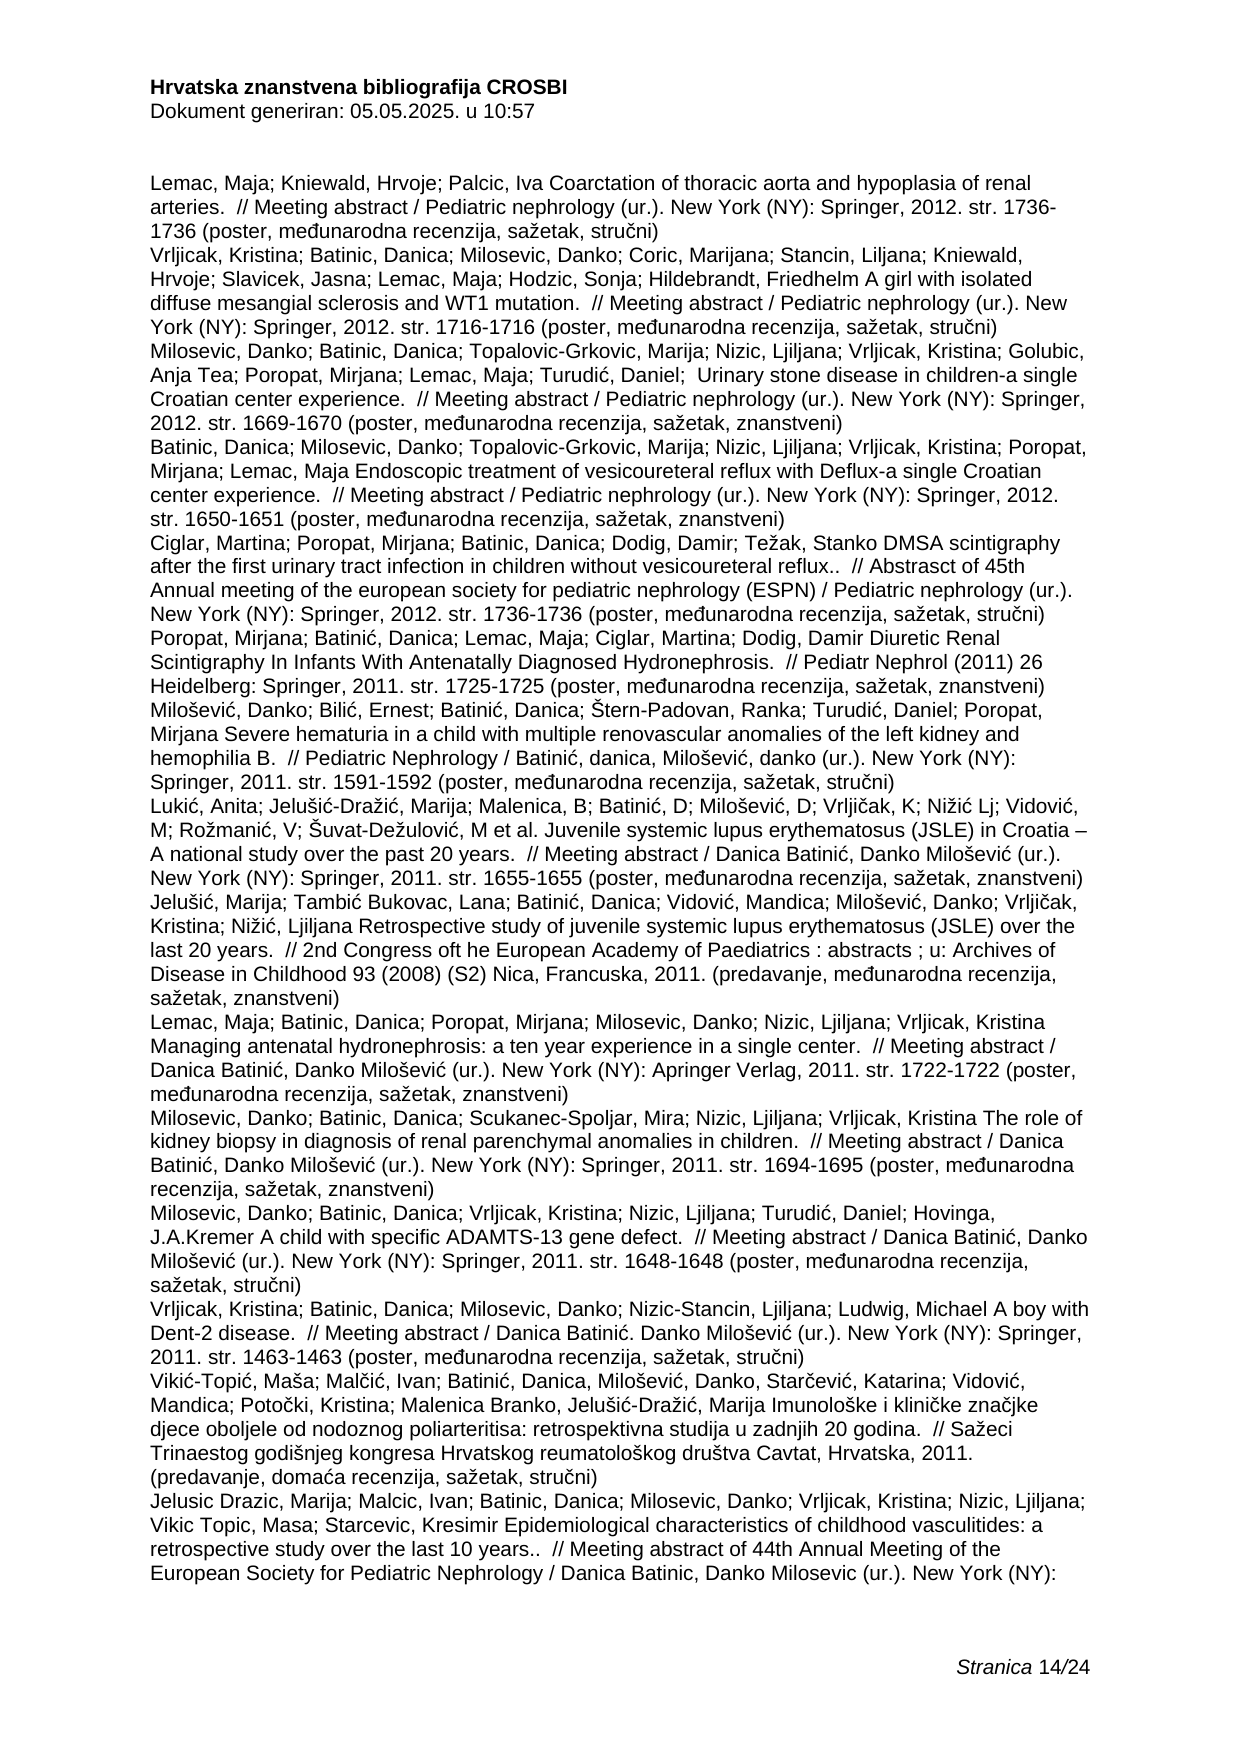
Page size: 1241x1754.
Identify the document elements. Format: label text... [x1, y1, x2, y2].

text Milosevic, Danko; Batinic, Danica; Vrljicak, Kristina; Nizic, Ljiljana; Turudić, Daniel; Hovinga, J.A.Kremer [150, 1201, 1090, 1297]
text Vikić-Topić, Maša; Malčić, Ivan; Batinić, Danica, Milošević, Danko, Starčević, Katarina; Vidović, Mandica; Potočki, Kristina; Malenica Branko, Jelušić-Dražić, Marija [150, 1369, 1090, 1489]
text Batinic, Danica; Milosevic, Danko; Topalovic-Grkovic, Marija; Nizic, Ljiljana; Vrljicak, Kristina; Poropat, Mirjana; Lemac, Maja [150, 434, 1090, 530]
text Lemac, Maja; Batinic, Danica; Poropat, Mirjana; Milosevic, Danko; Nizic, Ljiljana; Vrljicak, Kristina [150, 1009, 1090, 1105]
text Ciglar, Martina; Poropat, Mirjana; Batinic, Danica; Dodig, Damir; Težak, Stanko [150, 530, 1090, 626]
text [150, 1489, 1090, 1584]
text Milosevic, Danko; Batinic, Danica; Topalovic-Grkovic, Marija; Nizic, Ljiljana; Vrljicak, Kristina; Golubic, Anja Tea; Poropat, Mirjana; Lemac, Maja; Turudić, Daniel; [150, 339, 1090, 434]
text Milosevic, Danko; Batinic, Danica; Scukanec-Spoljar, Mira; Nizic, Ljiljana; Vrljicak, Kristina [150, 1105, 1090, 1201]
text Lukić, Anita; Jelušić-Dražić, Marija; Malenica, B; Batinić, D; Milošević, D; Vrljičak, K; Nižić Lj; Vidović, M; Rožmanić, V; Šuvat-Dežulović, M et al. [150, 794, 1090, 890]
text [150, 171, 1090, 243]
text Milošević, Danko; Bilić, Ernest; Batinić, Danica; Štern-Padovan, Ranka; Turudić, Daniel; Poropat, Mirjana [150, 698, 1090, 794]
text Poropat, Mirjana; Batinić, Danica; Lemac, Maja; Ciglar, Martina; Dodig, Damir [150, 626, 1090, 698]
text Vrljicak, Kristina; Batinic, Danica; Milosevic, Danko; Nizic-Stancin, Ljiljana; Ludwig, Michael [150, 1297, 1090, 1369]
text Vrljicak, Kristina; Batinic, Danica; Milosevic, Danko; Coric, Marijana; Stancin, Liljana; Kniewald, Hrvoje; Slavicek, Jasna; Lemac, Maja; Hodzic, Sonja; Hildebrandt, Friedhelm [150, 243, 1090, 339]
text Jelušić, Marija; Tambić Bukovac, Lana; Batinić, Danica; Vidović, Mandica; Milošević, Danko; Vrljičak, Kristina; Nižić, Ljiljana [150, 890, 1090, 1009]
